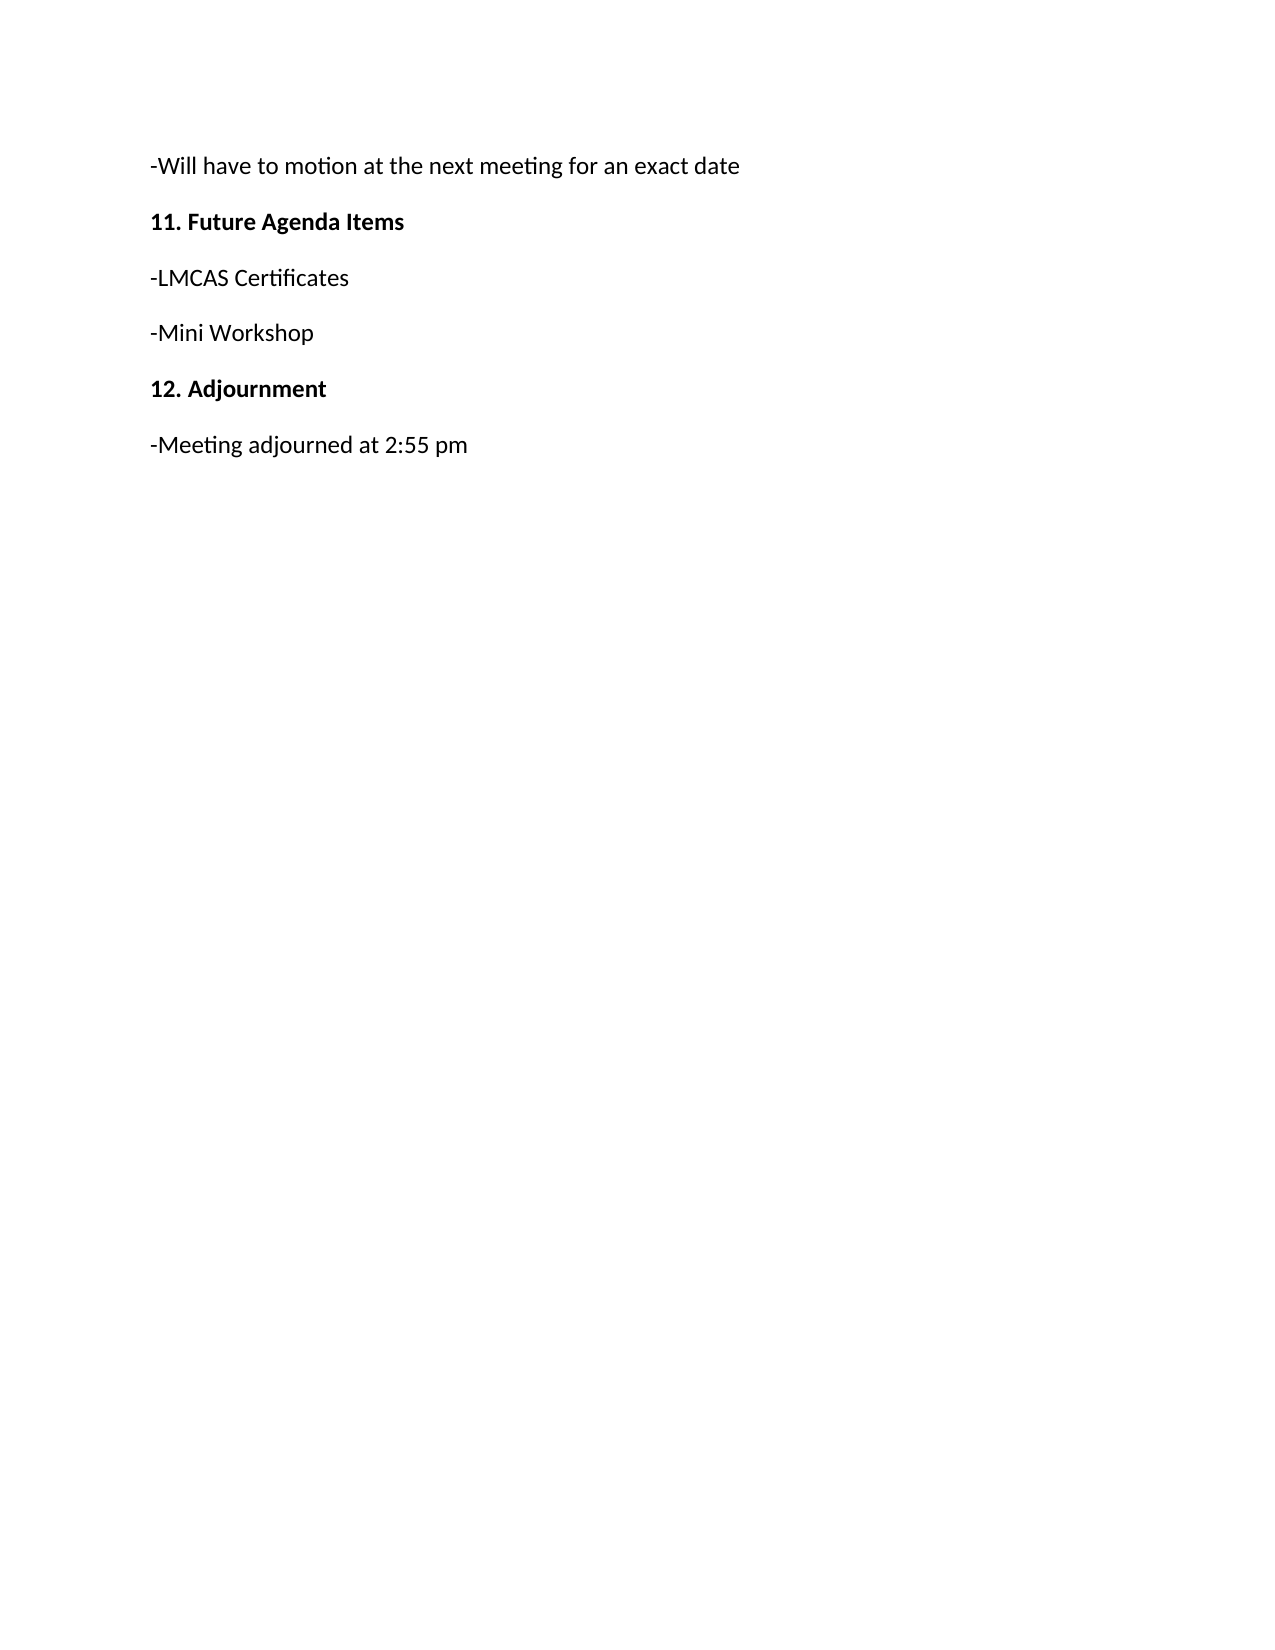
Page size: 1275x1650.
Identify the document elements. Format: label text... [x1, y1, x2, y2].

text 12. Adjournment [150, 373, 1125, 404]
text -Meeting adjourned at 2:55 pm [150, 429, 1125, 460]
text -Will have to motion at the next meeting for an exact date [150, 150, 1125, 181]
text 11. Future Agenda Items [150, 206, 1125, 236]
text -Mini Workshop [150, 317, 1125, 348]
text -LMCAS Certificates [150, 262, 1125, 292]
